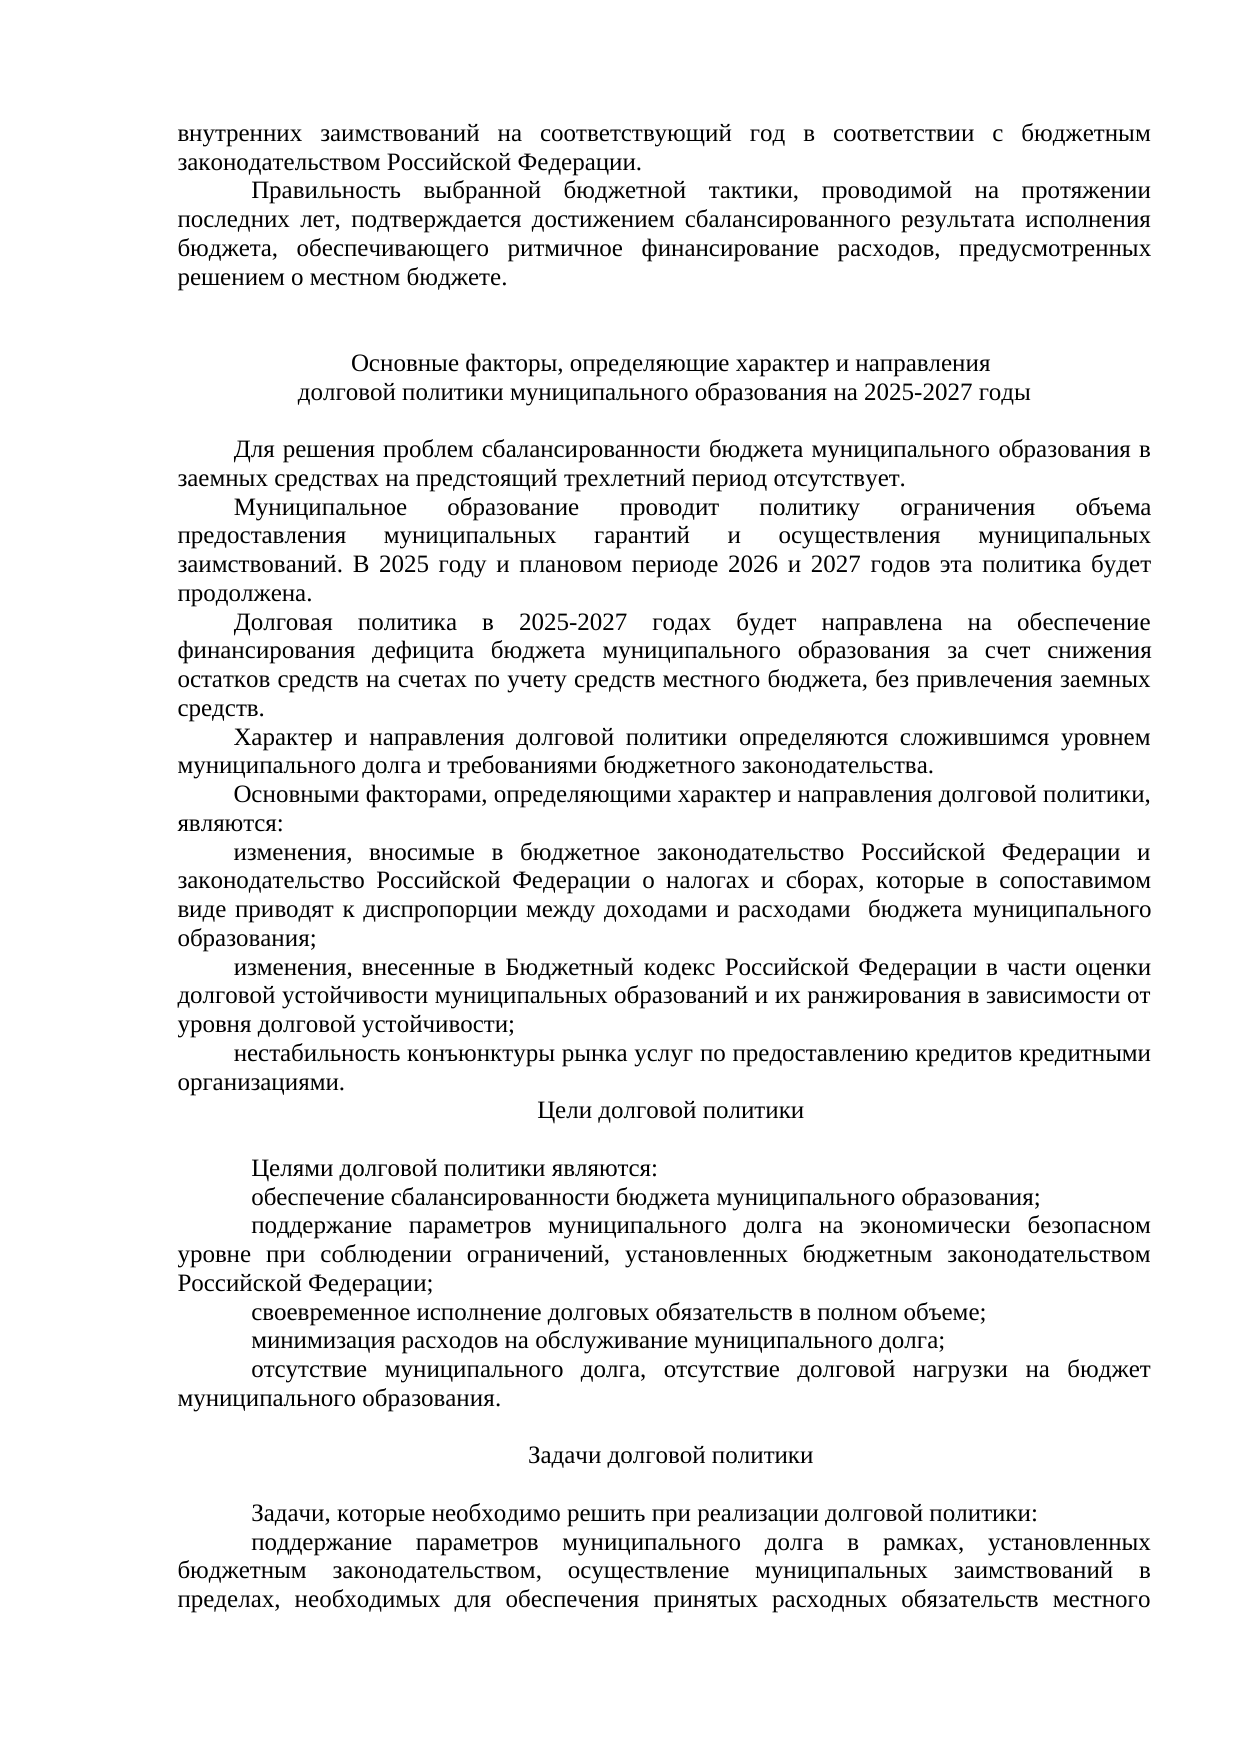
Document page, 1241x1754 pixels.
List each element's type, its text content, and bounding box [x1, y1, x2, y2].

text Для решения проблем сбалансированности бюджета муниципального образования в заемных средствах на предстоящий трехлетний период отсутствует. [177, 434, 1152, 492]
text Муниципальное образование проводит политику ограничения объема предоставления муниципальных гарантий и осуществления муниципальных заимствований. В 2025 году и плановом периоде 2026 и 2027 годов эта политика будет продолжена. [177, 492, 1152, 607]
text поддержание параметров муниципального долга на экономически безопасном уровне при соблюдении ограничений, установленных бюджетным законодательством Российской Федерации; [177, 1211, 1152, 1297]
text минимизация расходов на обслуживание муниципального долга; [177, 1326, 1152, 1354]
text Правильность выбранной бюджетной тактики, проводимой на протяжении последних лет, подтверждается достижением сбалансированного результата исполнения бюджета, обеспечивающего ритмичное финансирование расходов, предусмотренных решением о местном бюджете. [177, 176, 1152, 291]
text изменения, внесенные в Бюджетный кодекс Российской Федерации в части оценки долговой устойчивости муниципальных образований и их ранжирования в зависимости от уровня долговой устойчивости; [177, 952, 1152, 1038]
text нестабильность конъюнктуры рынка услуг по предоставлению кредитов кредитными организациями. [177, 1038, 1152, 1096]
text обеспечение сбалансированности бюджета муниципального образования; [177, 1182, 1152, 1211]
text отсутствие муниципального долга, отсутствие долговой нагрузки на бюджет муниципального образования. [177, 1354, 1152, 1412]
text Задачи, которые необходимо решить при реализации долговой политики: [177, 1498, 1152, 1527]
text Основными факторами, определяющими характер и направления долговой политики, являются: [177, 779, 1152, 837]
text своевременное исполнение долговых обязательств в полном объеме; [177, 1297, 1152, 1326]
text Характер и направления долговой политики определяются сложившимся уровнем муниципального долга и требованиями бюджетного законодательства. [177, 722, 1152, 779]
text долговой политики муниципального образования на 2025-2027 годы [177, 377, 1152, 406]
text Долговая политика в 2025-2027 годах будет направлена на обеспечение финансирования дефицита бюджета муниципального образования за счет снижения остатков средств на счетах по учету средств местного бюджета, без привлечения заемных средств. [177, 607, 1152, 722]
text изменения, вносимые в бюджетное законодательство Российской Федерации и законодательство Российской Федерации о налогах и сборах, которые в сопоставимом виде приводят к диспропорции между доходами и расходами бюджета муниципального образования; [177, 837, 1152, 952]
text Цели долговой политики [177, 1096, 1152, 1124]
text Целями долговой политики являются: [177, 1153, 1152, 1182]
text Задачи долговой политики [177, 1441, 1152, 1469]
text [177, 1527, 1152, 1613]
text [177, 118, 1152, 176]
text Основные факторы, определяющие характер и направления [177, 348, 1152, 377]
